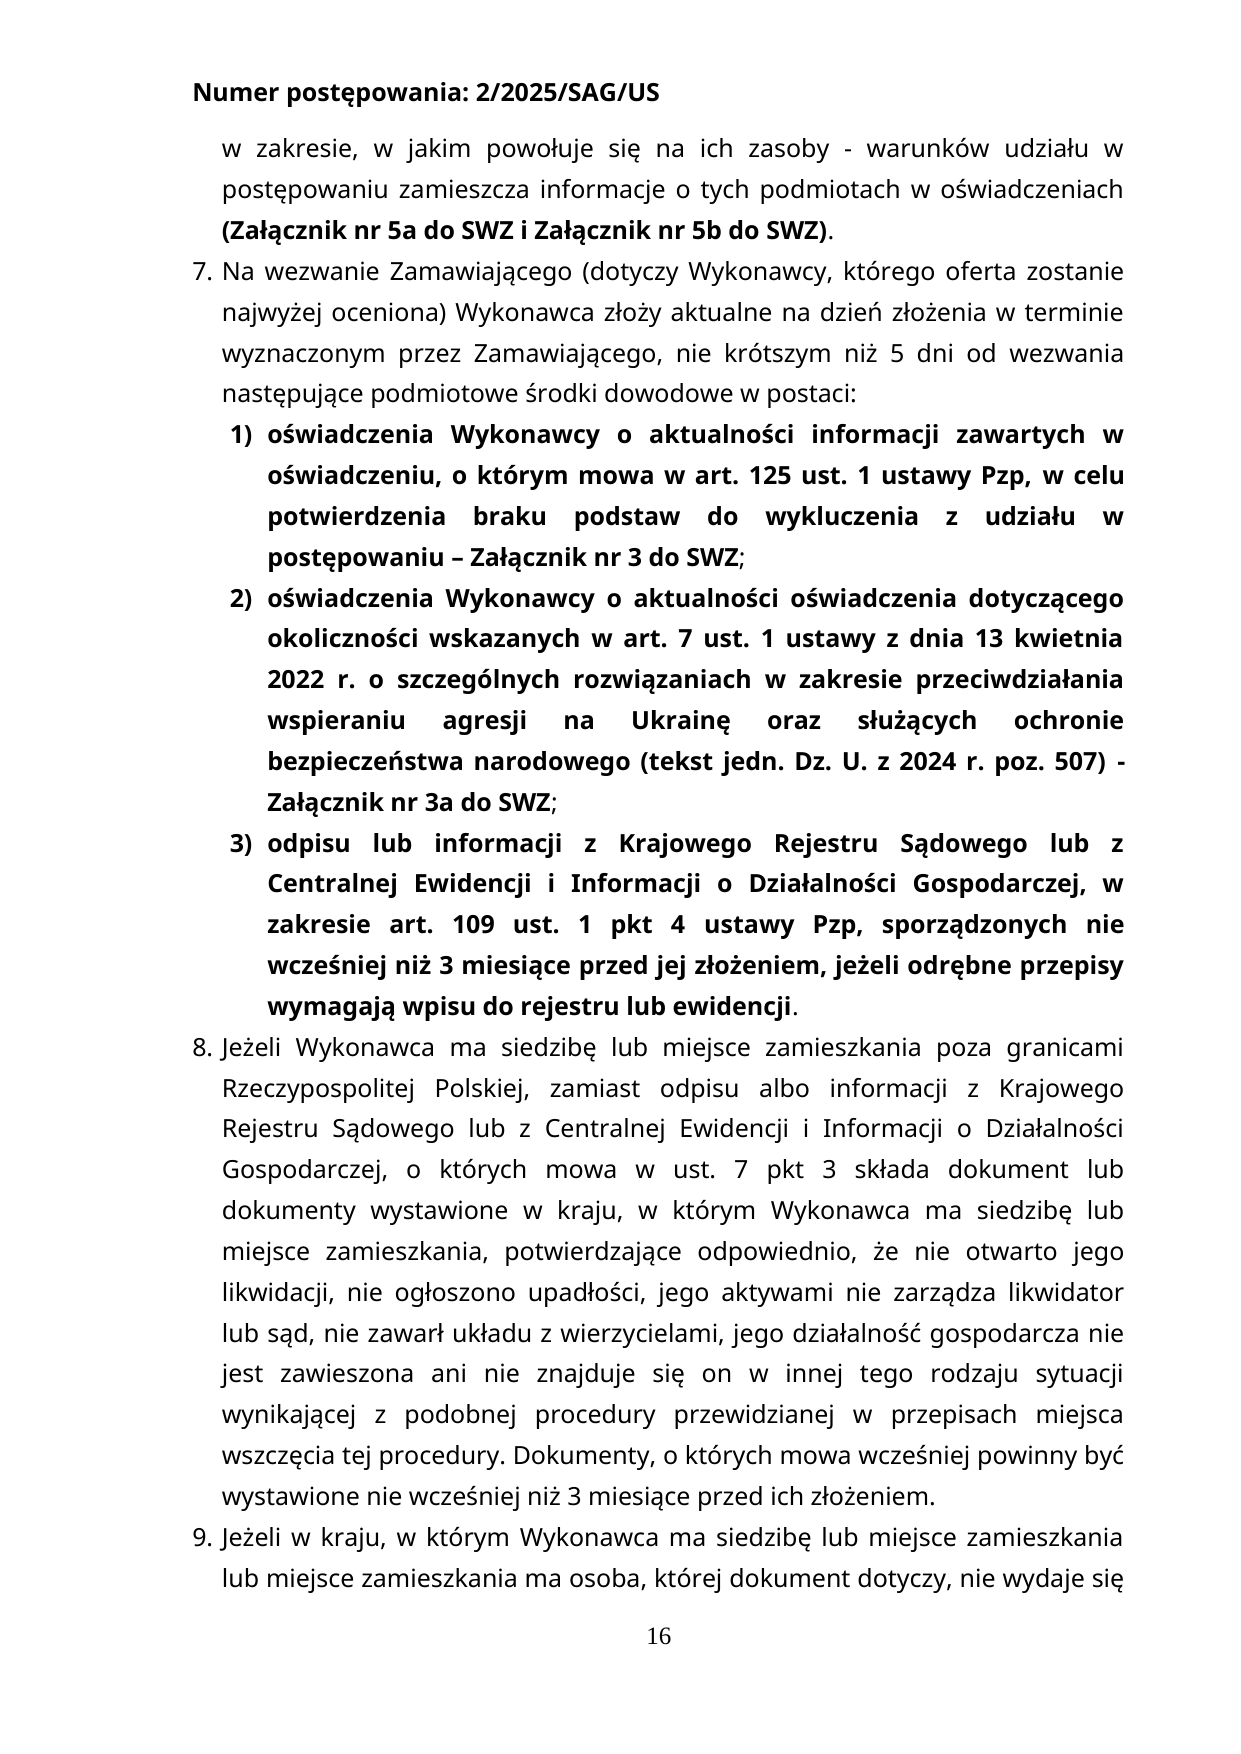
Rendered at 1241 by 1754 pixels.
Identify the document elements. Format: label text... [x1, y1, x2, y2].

list Jeżeli Wykonawca ma siedzibę lub miejsce zamieszkania poza granicami Rzeczypospolitej Polskiej, zamiast odpisu albo informacji z Krajowego Rejestru Sądowego lub z Centralnej Ewidencji i Informacji o Działalności Gospodarczej, o których mowa w ust. 7 pkt 3 składa dokument lub dokumenty wystawione w kraju, w którym Wykonawca ma siedzibę lub miejsce zamieszkania, potwierdzające odpowiednio, że nie otwarto jego likwidacji, nie ogłoszono upadłości, jego aktywami nie zarządza likwidator lub sąd, nie zawarł układu z wierzycielami, jego działalność gospodarcza nie jest zawieszona ani nie znajduje się on w innej tego rodzaju sytuacji wynikającej z podobnej procedury przewidzianej w przepisach miejsca wszczęcia tej procedury. Dokumenty, o których mowa wcześniej powinny być wystawione nie wcześniej niż 3 miesiące przed ich złożeniem. [192, 1029, 1125, 1513]
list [192, 1519, 1125, 1594]
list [192, 131, 1125, 247]
list Na wezwanie Zamawiającego (dotyczy Wykonawcy, którego oferta zostanie najwyżej oceniona) Wykonawca złoży aktualne na dzień złożenia w terminie wyznaczonym przez Zamawiającego, nie krótszym niż 5 dni od wezwania następujące podmiotowe środki dowodowe w postaci: [192, 253, 1125, 410]
list odpisu lub informacji z Krajowego Rejestru Sądowego lub z Centralnej Ewidencji i Informacji o Działalności Gospodarczej, w zakresie art. 109 ust. 1 pkt 4 ustawy Pzp, sporządzonych nie wcześniej niż 3 miesiące przed jej złożeniem, jeżeli odrębne przepisy wymagają wpisu do rejestru lub ewidencji. [229, 825, 1125, 1023]
list oświadczenia Wykonawcy o aktualności oświadczenia dotyczącego okoliczności wskazanych w art. 7 ust. 1 ustawy z dnia 13 kwietnia 2022 r. o szczególnych rozwiązaniach w zakresie przeciwdziałania wspieraniu agresji na Ukrainę oraz służących ochronie bezpieczeństwa narodowego (tekst jedn. Dz. U. z 2024 r. poz. 507) - Załącznik nr 3a do SWZ; [229, 580, 1125, 818]
list oświadczenia Wykonawcy o aktualności informacji zawartych w oświadczeniu, o którym mowa w art. 125 ust. 1 ustawy Pzp, w celu potwierdzenia braku podstaw do wykluczenia z udziału w postępowaniu – Załącznik nr 3 do SWZ; [229, 417, 1125, 573]
